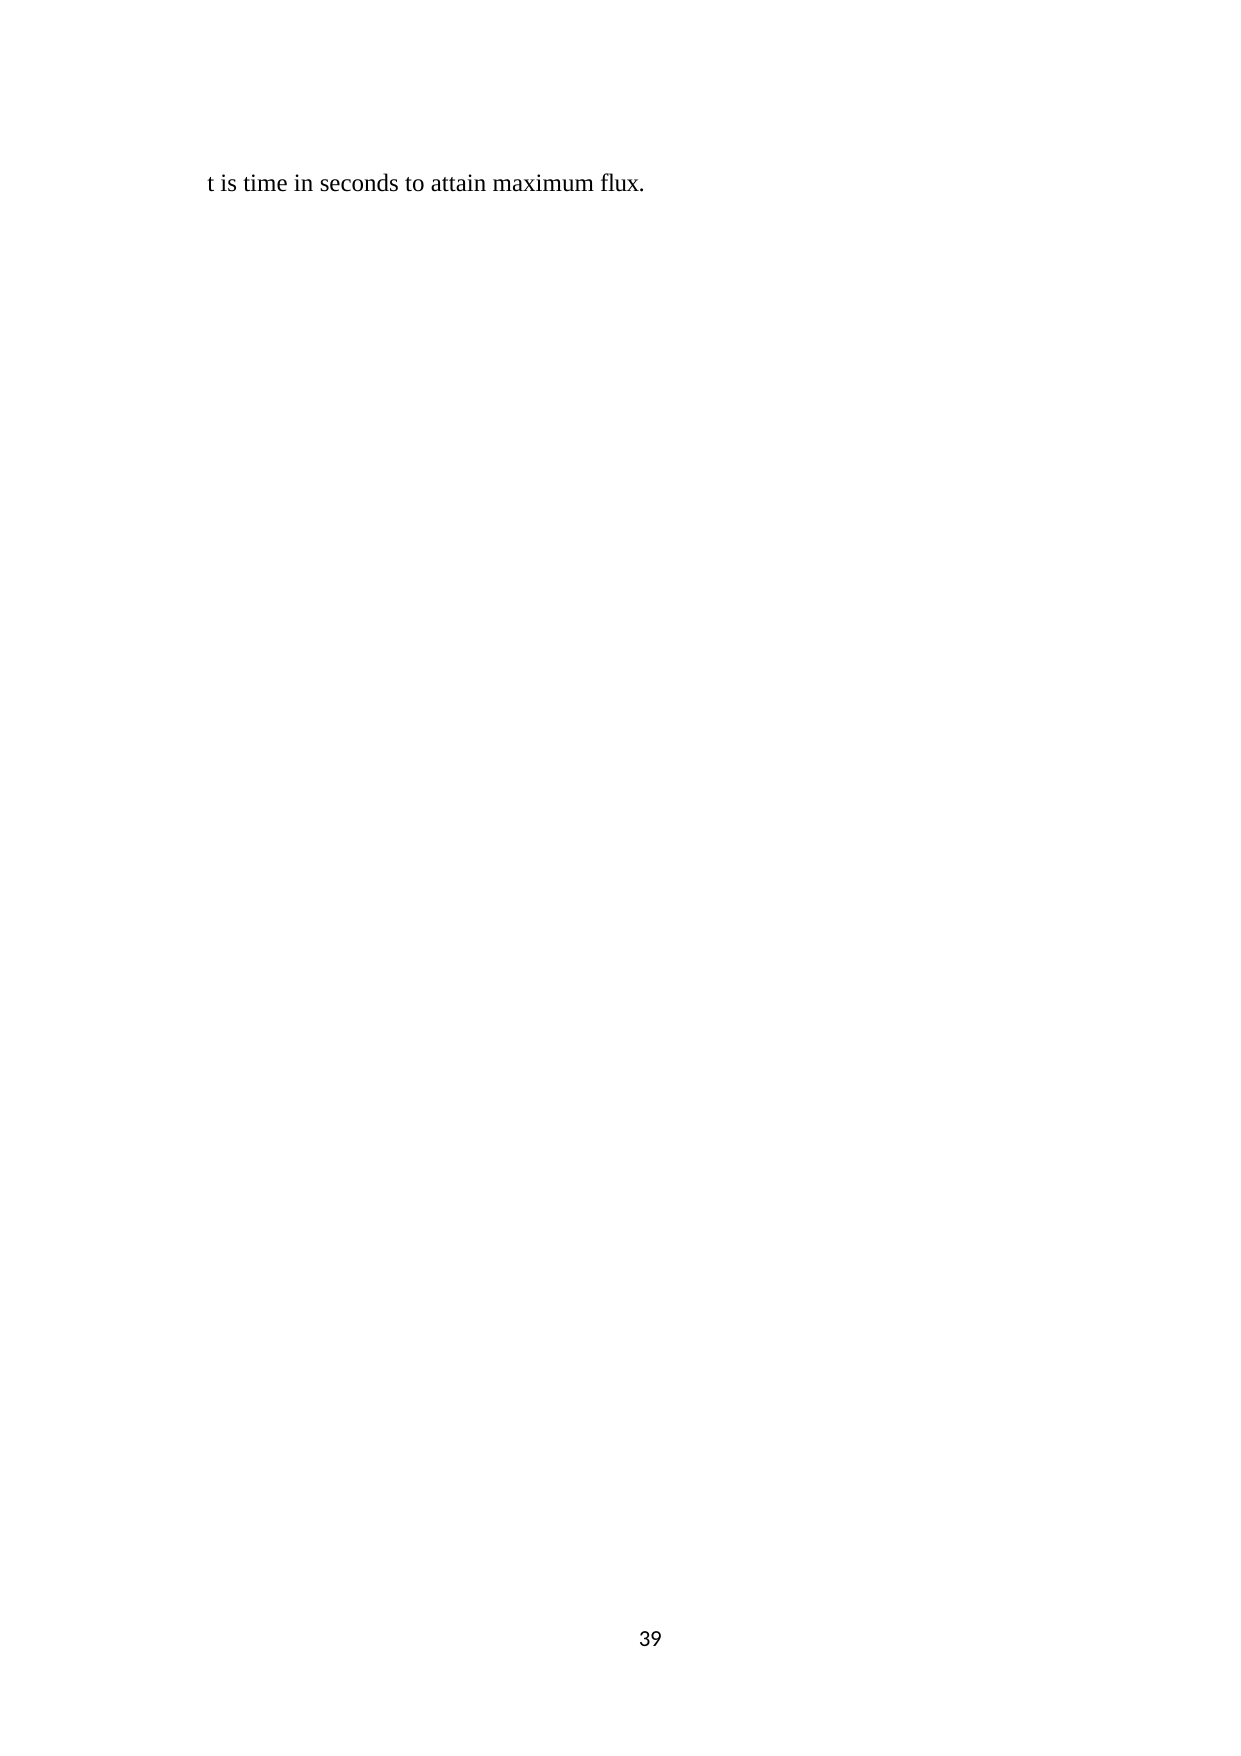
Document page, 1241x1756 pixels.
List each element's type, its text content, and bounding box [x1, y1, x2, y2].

text t is time in seconds to attain maximum flux. [207, 168, 1144, 197]
